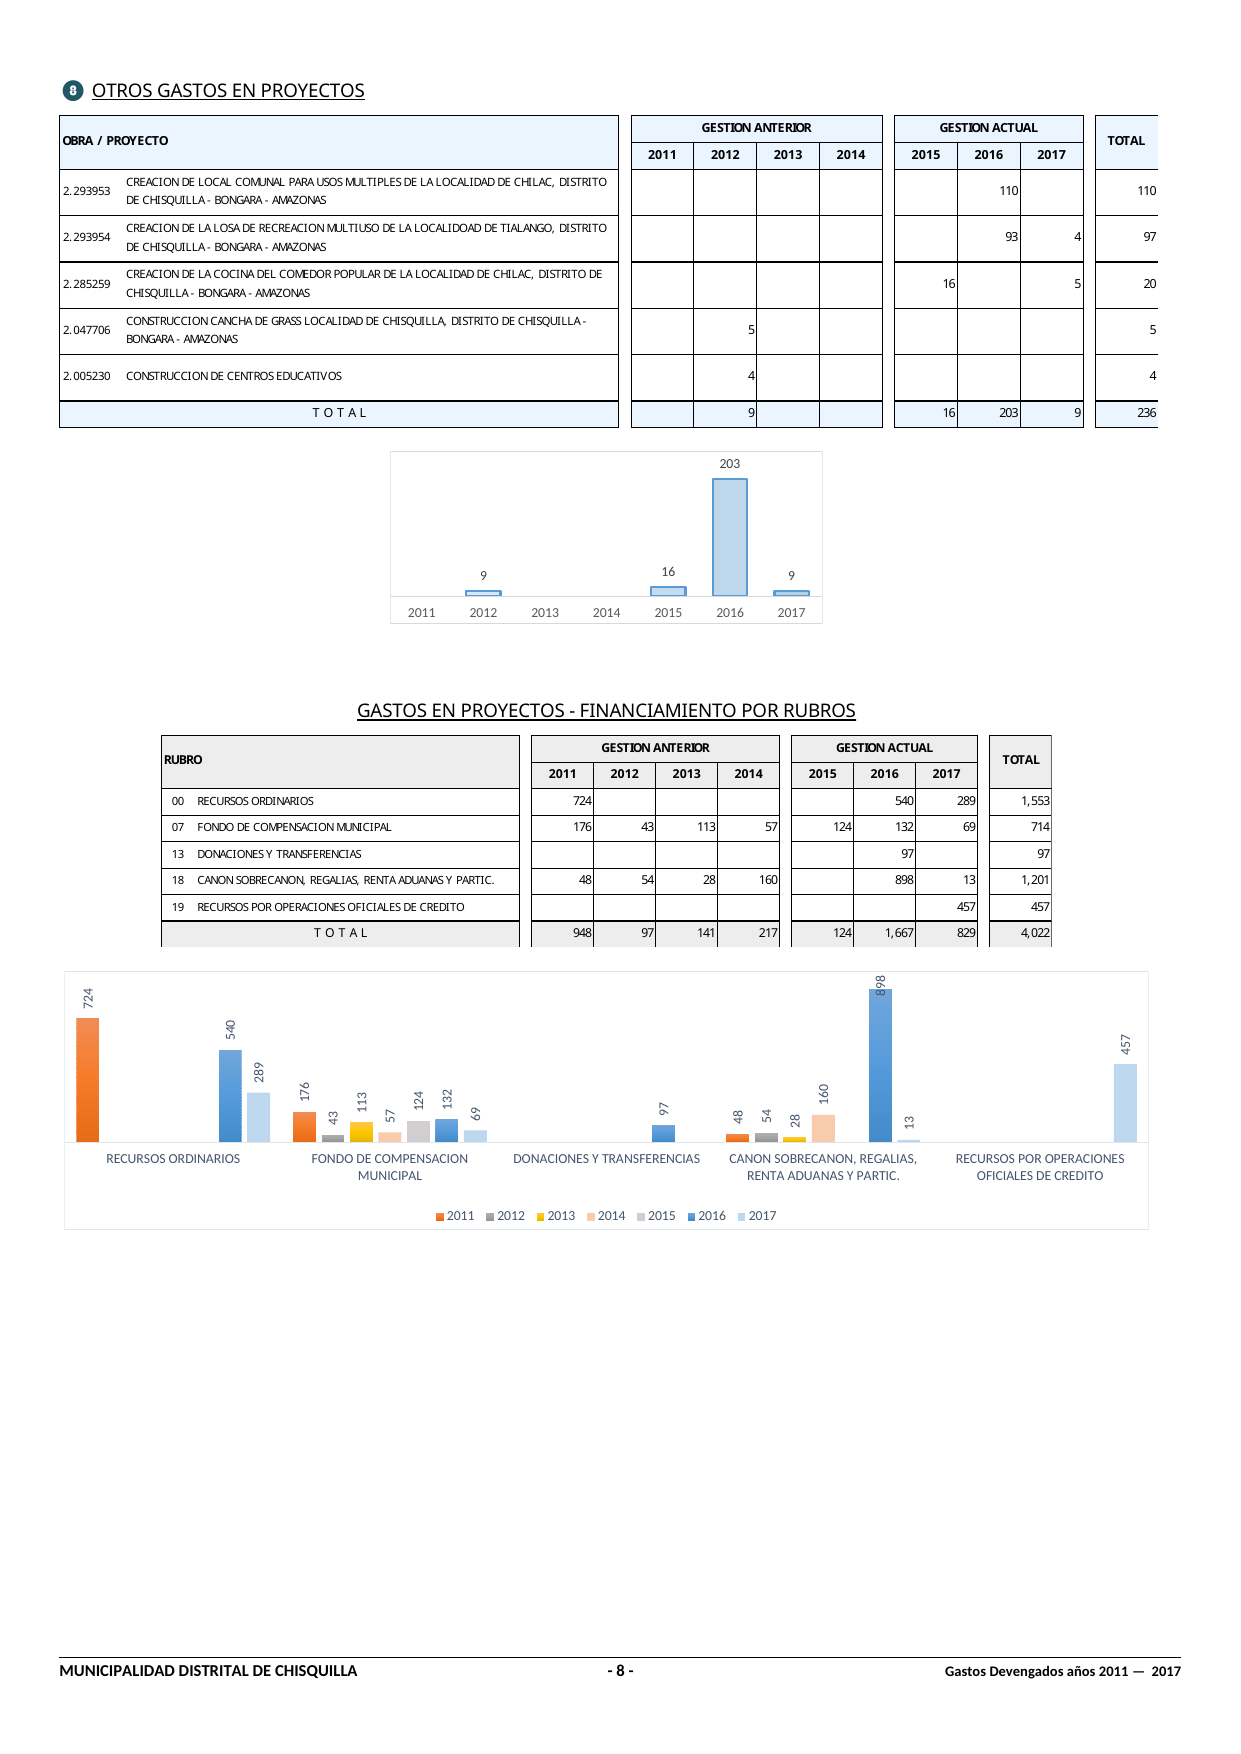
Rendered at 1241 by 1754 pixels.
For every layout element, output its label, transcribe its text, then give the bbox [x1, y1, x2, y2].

table_header ❽ OTROS GASTOS EN PROYECTOS [39, 71, 1174, 630]
table_header GASTOS EN PROYECTOS - FINANCIAMIENTO POR RUBROS [39, 653, 1174, 1236]
